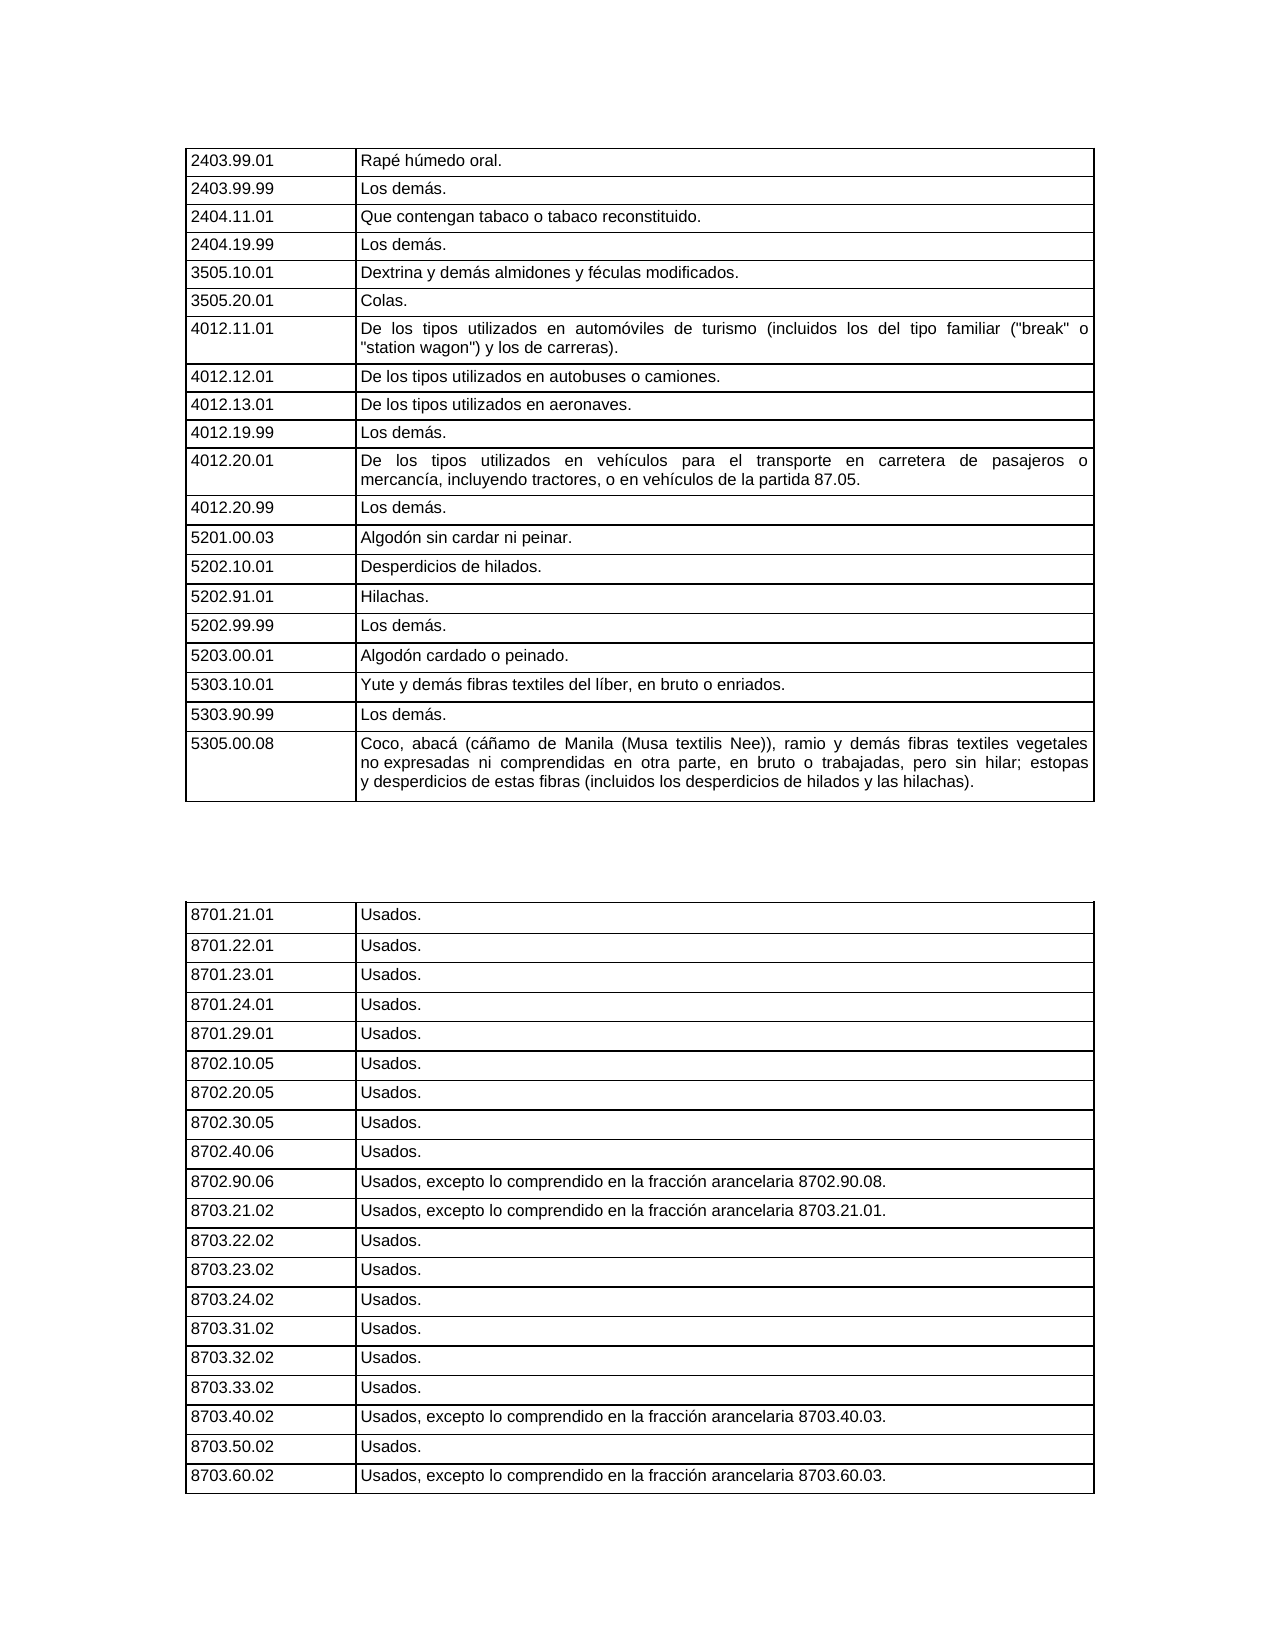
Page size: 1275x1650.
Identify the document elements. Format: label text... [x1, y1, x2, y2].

table_cell Coco, abacá (cáñamo de Manila (Musa textilis Nee)), ramio y demás fibras textiles vegetales no expresadas ni comprendidas en otra parte, en bruto o trabajadas, pero sin hilar; estopas y desperdicios de estas fibras (incluidos los desperdicios de hilados y las hilachas). [357, 732, 1093, 801]
table_cell 2403.99.99 [187, 177, 355, 204]
table_cell 8702.10.05 [187, 1052, 355, 1080]
table_cell 2404.11.01 [187, 205, 355, 232]
table_cell Que contengan tabaco o tabaco reconstituido. [357, 205, 1093, 232]
table_cell 8703.32.02 [187, 1347, 355, 1374]
table_cell 8703.24.02 [187, 1288, 355, 1316]
table_cell Los demás. [357, 233, 1093, 260]
table_cell Usados. [357, 934, 1093, 962]
table_cell Usados. [357, 1376, 1093, 1404]
table_cell 8703.60.02 [187, 1465, 355, 1492]
table_cell 4012.12.01 [187, 365, 355, 391]
table_cell 4012.13.01 [187, 393, 355, 419]
table_cell Los demás. [357, 421, 1093, 447]
table_cell Usados. [357, 963, 1093, 991]
table_cell 8701.22.01 [187, 934, 355, 962]
table_cell 8701.23.01 [187, 963, 355, 991]
table_cell Los demás. [357, 703, 1093, 731]
table_cell Usados, excepto lo comprendido en la fracción arancelaria 8702.90.08. [357, 1170, 1093, 1198]
table_cell 5202.99.99 [187, 614, 355, 642]
table_cell Usados. [357, 1022, 1093, 1050]
table_cell Colas. [357, 289, 1093, 316]
table_header Usados. [357, 903, 1093, 932]
table_cell 2404.19.99 [187, 233, 355, 260]
table_cell 8702.40.06 [187, 1140, 355, 1168]
table_cell Hilachas. [357, 585, 1093, 613]
table_cell 8703.23.02 [187, 1258, 355, 1286]
table_cell Usados. [357, 1052, 1093, 1080]
table_cell 4012.20.01 [187, 449, 355, 495]
table_cell Algodón sin cardar ni peinar. [357, 526, 1093, 554]
table_cell Usados. [357, 1347, 1093, 1374]
table_cell De los tipos utilizados en aeronaves. [357, 393, 1093, 419]
table_cell 8701.29.01 [187, 1022, 355, 1050]
table_cell De los tipos utilizados en automóviles de turismo (incluidos los del tipo familiar ("break" o "station wagon") y los de carreras). [357, 317, 1093, 363]
table_cell 8702.30.05 [187, 1111, 355, 1139]
table_cell 8703.50.02 [187, 1435, 355, 1463]
table_cell Usados. [357, 1317, 1093, 1345]
table_cell Usados, excepto lo comprendido en la fracción arancelaria 8703.60.03. [357, 1465, 1093, 1492]
table_cell Los demás. [357, 496, 1093, 524]
table_cell 8703.31.02 [187, 1317, 355, 1345]
table_cell Usados. [357, 1435, 1093, 1463]
table_cell 4012.19.99 [187, 421, 355, 447]
table_cell 3505.10.01 [187, 261, 355, 288]
table_cell Usados, excepto lo comprendido en la fracción arancelaria 8703.40.03. [357, 1406, 1093, 1433]
table_cell Usados. [357, 1140, 1093, 1168]
table_cell Usados, excepto lo comprendido en la fracción arancelaria 8703.21.01. [357, 1199, 1093, 1227]
table_cell Rapé húmedo oral. [357, 149, 1093, 176]
table_header 8701.21.01 [187, 903, 355, 932]
table_cell 8702.90.06 [187, 1170, 355, 1198]
table_cell Yute y demás fibras textiles del líber, en bruto o enriados. [357, 673, 1093, 701]
table_cell Desperdicios de hilados. [357, 555, 1093, 583]
table_cell Usados. [357, 993, 1093, 1021]
table_cell Usados. [357, 1081, 1093, 1109]
table_cell Usados. [357, 1229, 1093, 1257]
table_cell 4012.11.01 [187, 317, 355, 363]
table_cell Algodón cardado o peinado. [357, 644, 1093, 672]
table_cell 5303.10.01 [187, 673, 355, 701]
table_cell 8702.20.05 [187, 1081, 355, 1109]
table_cell 8703.40.02 [187, 1406, 355, 1433]
table_cell 4012.20.99 [187, 496, 355, 524]
table_cell Los demás. [357, 614, 1093, 642]
table_cell Dextrina y demás almidones y féculas modificados. [357, 261, 1093, 288]
table_cell 5202.91.01 [187, 585, 355, 613]
table_cell 2403.99.01 [187, 149, 355, 176]
table_cell 5201.00.03 [187, 526, 355, 554]
table_cell De los tipos utilizados en autobuses o camiones. [357, 365, 1093, 391]
table_cell 5303.90.99 [187, 703, 355, 731]
table_cell 5305.00.08 [187, 732, 355, 801]
table_cell 3505.20.01 [187, 289, 355, 316]
table_cell 8703.22.02 [187, 1229, 355, 1257]
table_cell 8703.21.02 [187, 1199, 355, 1227]
table_cell De los tipos utilizados en vehículos para el transporte en carretera de pasajeros o mercancía, incluyendo tractores, o en vehículos de la partida 87.05. [357, 449, 1093, 495]
table_cell Usados. [357, 1288, 1093, 1316]
table_cell 5203.00.01 [187, 644, 355, 672]
table_cell 8701.24.01 [187, 993, 355, 1021]
table_cell 8703.33.02 [187, 1376, 355, 1404]
table_cell Usados. [357, 1111, 1093, 1139]
table_cell Los demás. [357, 177, 1093, 204]
table_cell Usados. [357, 1258, 1093, 1286]
table_cell 5202.10.01 [187, 555, 355, 583]
